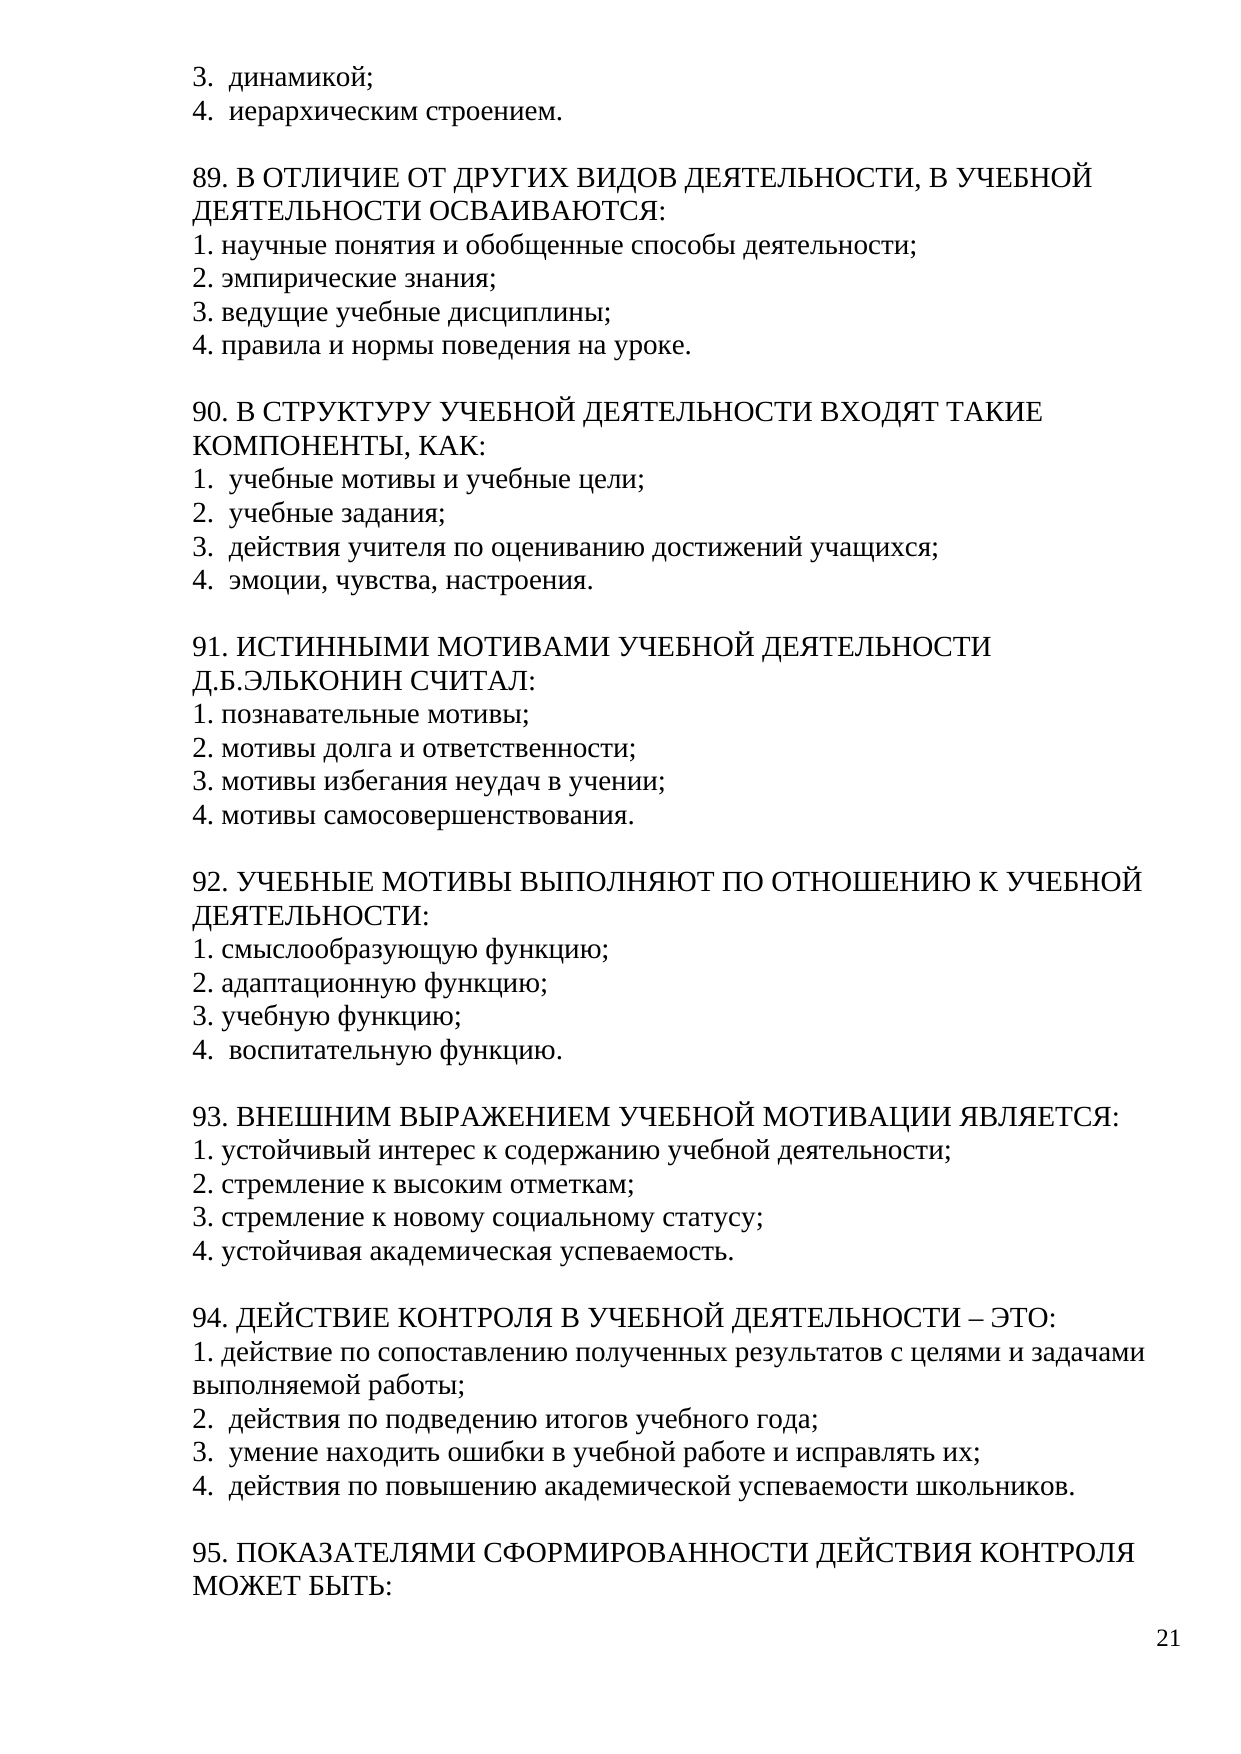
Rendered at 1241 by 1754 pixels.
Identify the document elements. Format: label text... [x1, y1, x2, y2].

text 2. эмпирические знания; [192, 260, 1181, 294]
text 2. стремление к высоким отметкам; [192, 1166, 1181, 1199]
text 3. ведущие учебные дисциплины; [192, 294, 1181, 327]
text 2. действия по подведению итогов учебного года; [192, 1401, 1181, 1434]
text 91. ИСТИННЫМИ МОТИВАМИ УЧЕБНОЙ ДЕЯТЕЛЬНОСТИ Д.Б.ЭЛЬКОНИН СЧИТАЛ: [192, 629, 1181, 696]
text 3. стремление к новому социальному статусу; [192, 1199, 1181, 1233]
text 4. эмоции, чувства, настроения. [192, 562, 1181, 596]
text 4. действия по повышению академической успеваемости школьников. [192, 1468, 1181, 1501]
text 93. ВНЕШНИМ ВЫРАЖЕНИЕМ УЧЕБНОЙ МОТИВАЦИИ ЯВЛЯЕТСЯ: [192, 1099, 1181, 1132]
text 4. устойчивая академическая успеваемость. [192, 1233, 1181, 1267]
text 2. мотивы долга и ответственности; [192, 730, 1181, 763]
text 1. учебные мотивы и учебные цели; [192, 462, 1181, 495]
text 1. научные понятия и обобщенные способы деятельности; [192, 227, 1181, 260]
text 2. адаптационную функцию; [192, 965, 1181, 998]
text 94. ДЕЙСТВИЕ КОНТРОЛЯ В УЧЕБНОЙ ДЕЯТЕЛЬНОСТИ – ЭТО: [192, 1300, 1181, 1334]
text 90. В СТРУКТУРУ УЧЕБНОЙ ДЕЯТЕЛЬНОСТИ ВХОДЯТ ТАКИЕ КОМПОНЕНТЫ, КАК: [192, 394, 1181, 462]
text 2. учебные задания; [192, 495, 1181, 529]
text 89. В ОТЛИЧИЕ ОТ ДРУГИХ ВИДОВ ДЕЯТЕЛЬНОСТИ, В УЧЕБНОЙ ДЕЯТЕЛЬНОСТИ ОСВАИВАЮТСЯ: [192, 160, 1181, 227]
text 4. мотивы самосовершенствования. [192, 797, 1181, 831]
text 3. учебную функцию; [192, 998, 1181, 1032]
text 1. устойчивый интерес к содержанию учебной деятельности; [192, 1132, 1181, 1166]
text 3. действия учителя по оцениванию достижений учащихся; [192, 529, 1181, 562]
text 3. умение находить ошибки в учебной работе и исправлять их; [192, 1434, 1181, 1468]
text 4. воспитательную функцию. [192, 1032, 1181, 1065]
text 1. смыслообразующую функцию; [192, 931, 1181, 965]
text 1. действие по сопоставлению полученных результатов с целями и задачами выполняемой работы; [192, 1334, 1181, 1401]
text 4. иерархическим строением. [192, 93, 1181, 126]
text 4. правила и нормы поведения на уроке. [192, 327, 1181, 361]
text 3. мотивы избегания неудач в учении; [192, 763, 1181, 797]
text 92. УЧЕБНЫЕ МОТИВЫ ВЫПОЛНЯЮТ ПО ОТНОШЕНИЮ К УЧЕБНОЙ ДЕЯТЕЛЬНОСТИ: [192, 864, 1181, 931]
text 1. познавательные мотивы; [192, 696, 1181, 730]
text 3. динамикой; [192, 59, 1181, 93]
text 95. ПОКАЗАТЕЛЯМИ СФОРМИРОВАННОСТИ ДЕЙСТВИЯ КОНТРОЛЯ МОЖЕТ БЫТЬ: [192, 1535, 1181, 1602]
